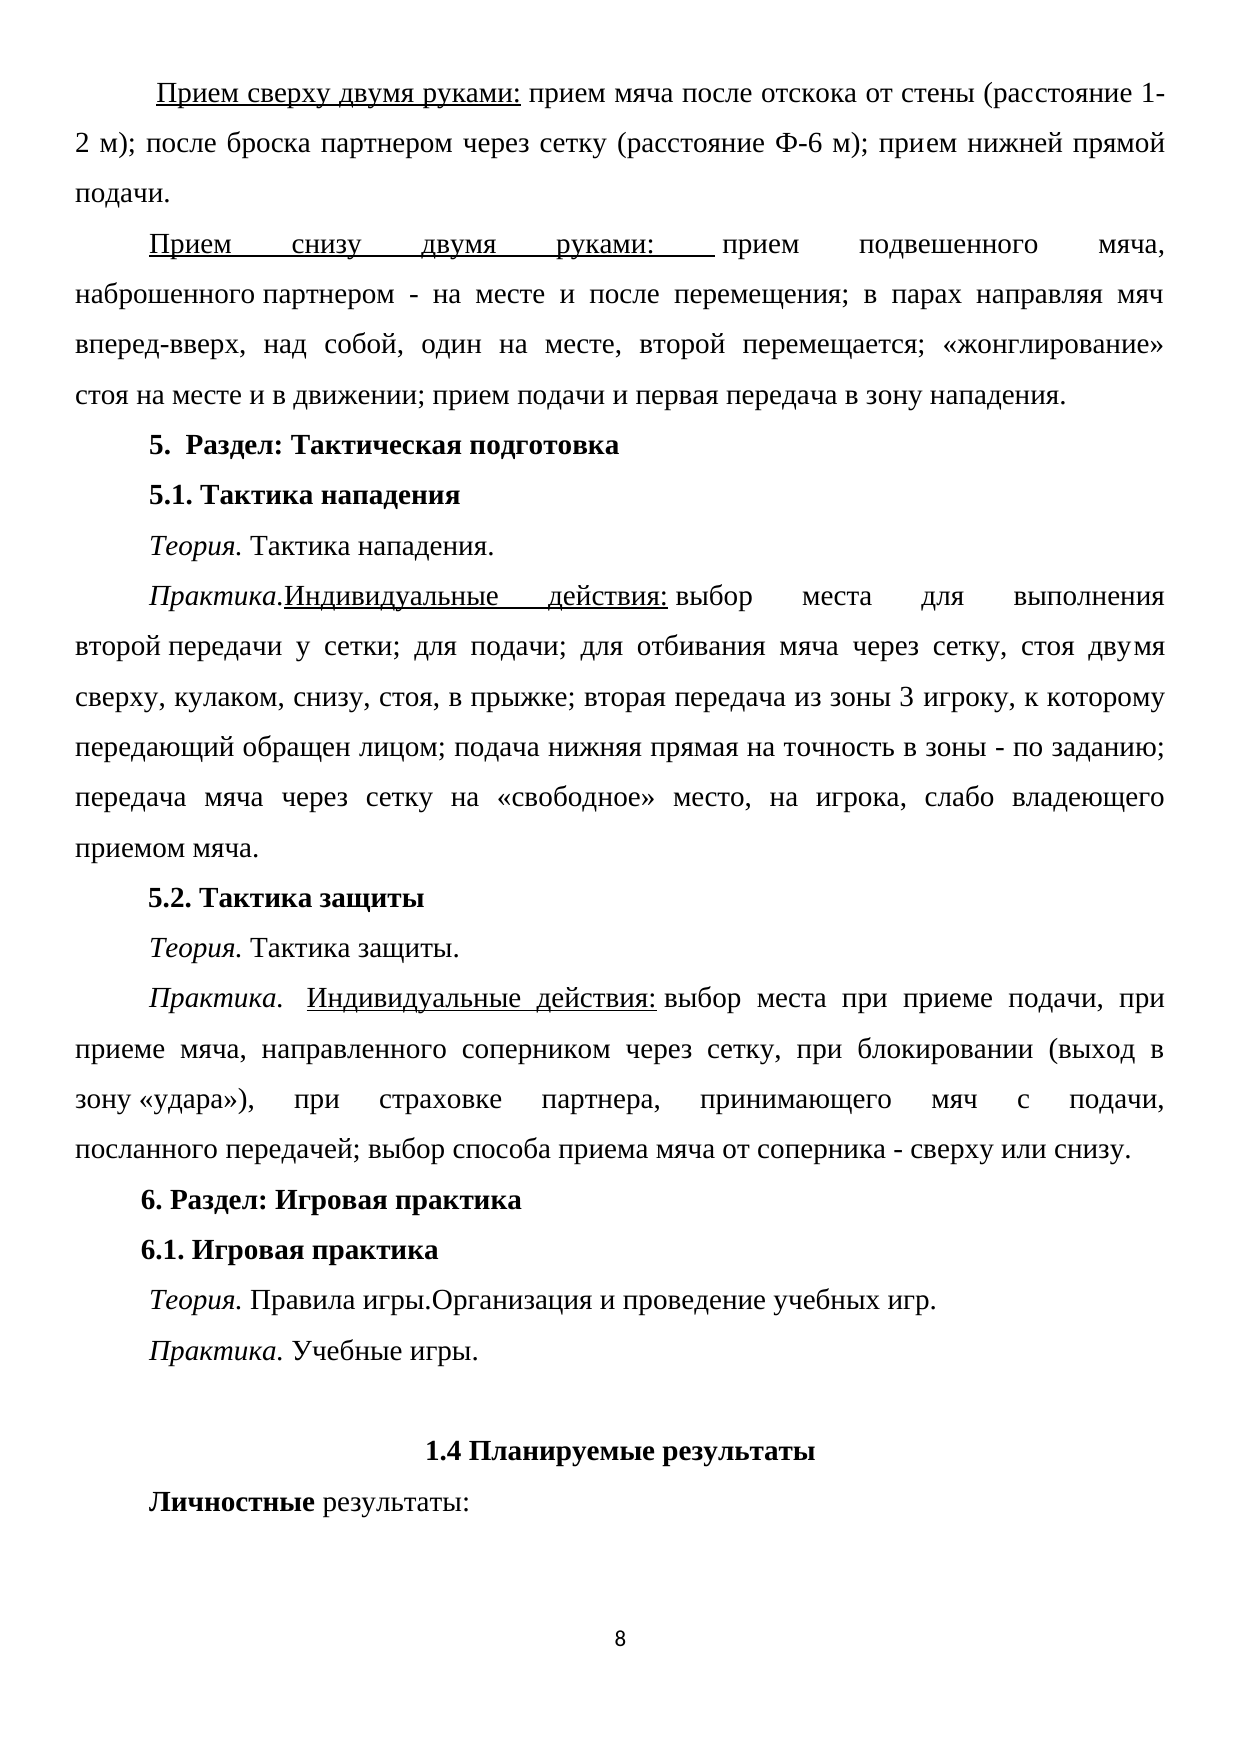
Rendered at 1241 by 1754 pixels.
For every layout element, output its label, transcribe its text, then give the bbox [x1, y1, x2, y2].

text Прием сверху двумя руками: прием мяча после отскока от стены (расстояние 1-2 м); после броска партнером через сетку (расстояние Ф-6 м); прием нижней прямой подачи. [75, 75, 1165, 209]
text Теория. Тактика нападения. [75, 528, 1165, 561]
text Теория. Тактика защиты. [75, 930, 1165, 964]
text Практика.Индивидуальные действия: выбор места для выполнения второй передачи у сетки; для подачи; для отбивания мяча через сетку, стоя двумя сверху, кулаком, снизу, стоя, в прыжке; вторая передача из зоны 3 игроку, к которому передающий обращен лицом; подача нижняя прямая на точность в зоны - по заданию; передача мяча через сетку на «свободное» место, на игрока, слабо владеющего приемом мяча. [75, 578, 1165, 863]
text Прием снизу двумя руками: прием подвешенного мяча, наброшенного партнером - на месте и после перемещения; в парах направляя мяч вперед-вверх, над собой, один на месте, второй перемещается; «жонглирование» стоя на месте и в движении; прием подачи и первая передача в зoну нападения. [75, 226, 1165, 410]
text 6. Раздел: Игровая практика [75, 1182, 1165, 1215]
text 1.4 Планируемые результаты [75, 1433, 1165, 1467]
text 5.2. Тактика защиты [75, 880, 1165, 913]
text Личностные результаты: [75, 1484, 1165, 1517]
text 5.1. Тактика нападения [75, 477, 1165, 511]
text Практика. Учебные игры. [75, 1333, 1165, 1366]
text 6.1. Игровая практика [75, 1232, 1165, 1266]
text Теория. Правила игры.Организация и проведение учебных игр. [75, 1282, 1165, 1316]
text 5. Раздел: Тактическая подготовка [75, 427, 1165, 461]
text Практика. Индивидуальные действия: выбор места при приеме подачи, при приеме мяча, направленного соперником через сетку, при блокировании (выход в зону «удара»), при страховке партнера, принимающего мяч с подачи, посланного передачей; выбор способа приема мяча от соперника - сверху или снизу. [75, 981, 1165, 1165]
